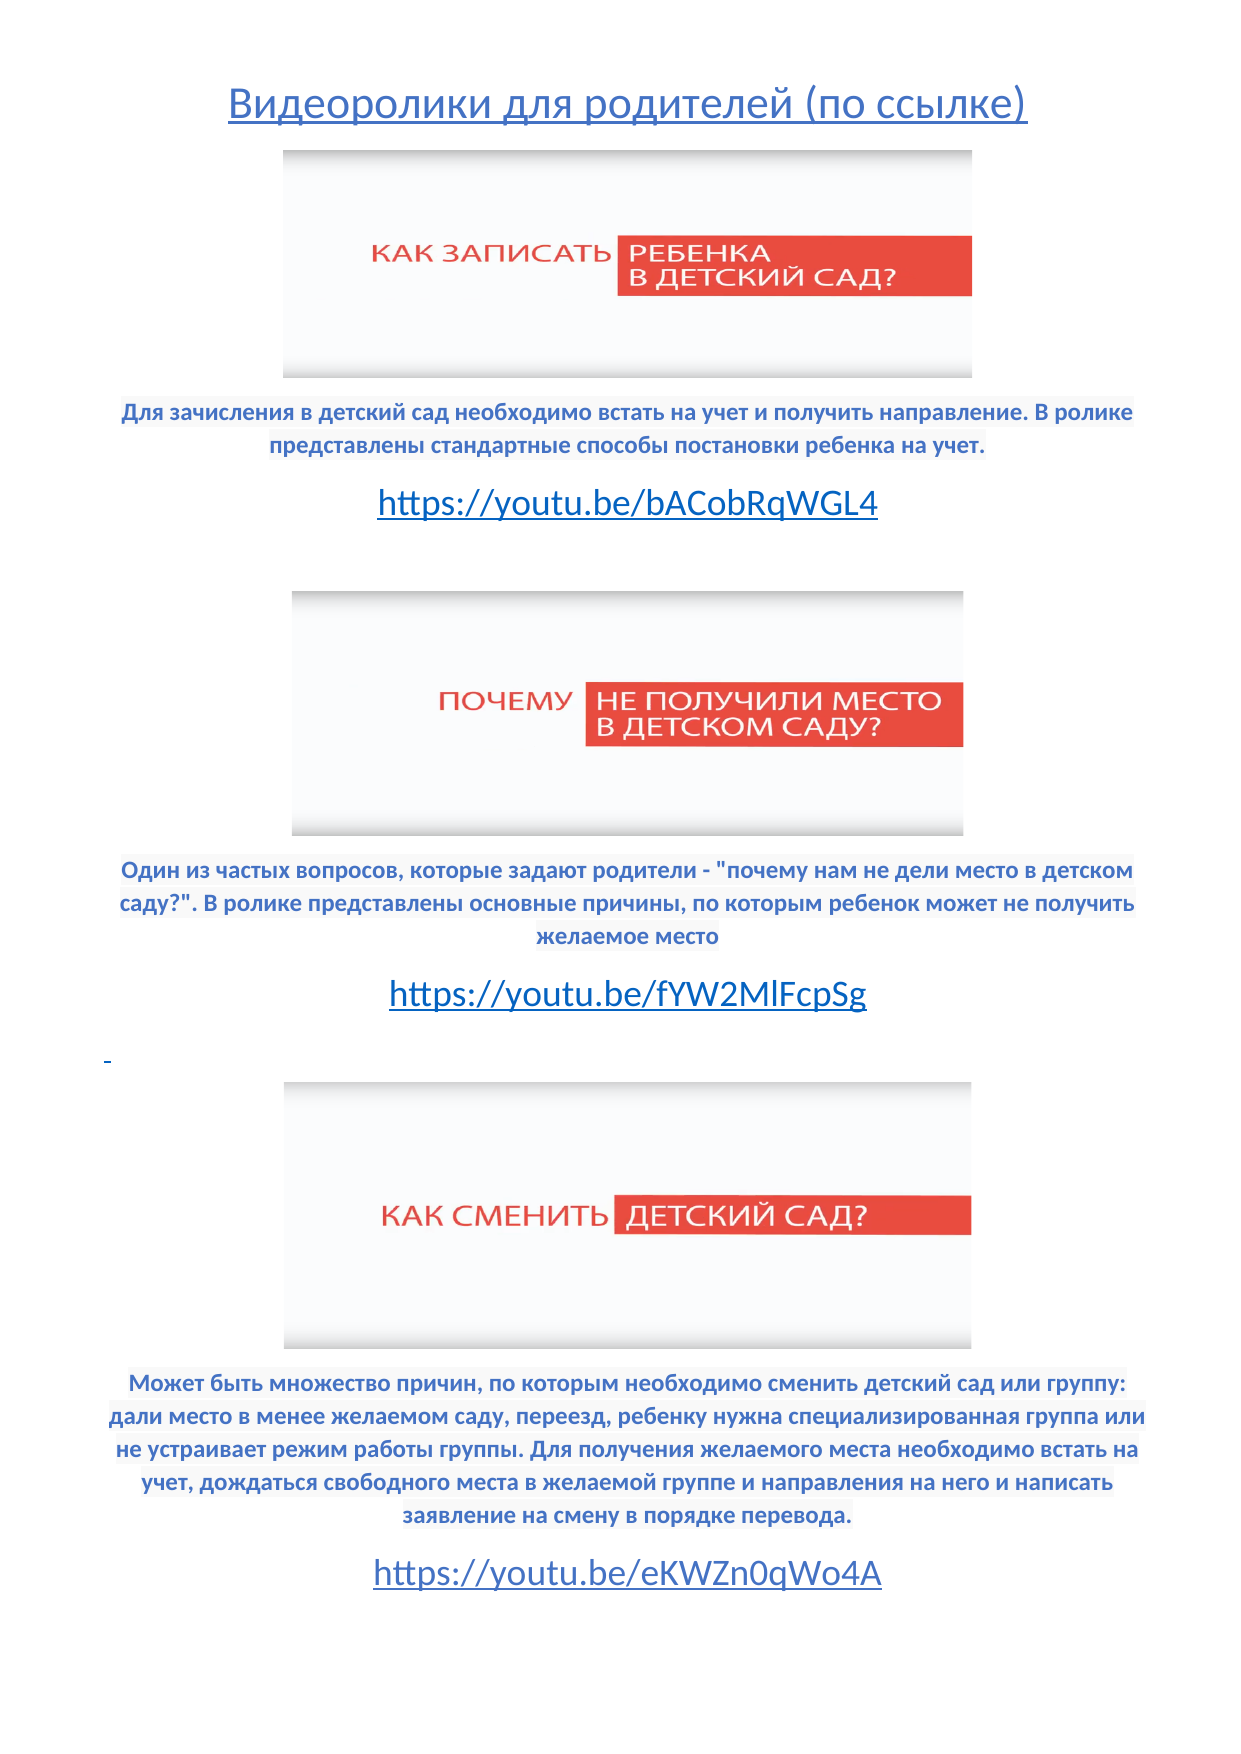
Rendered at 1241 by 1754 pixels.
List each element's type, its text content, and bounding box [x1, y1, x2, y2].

text Один из частых вопросов, которые задают родители - "почему нам не дели место в детском саду?". В ролике представлены основные причины, по которым ребенок может не получить желаемое место [103, 854, 1152, 951]
picture [283, 150, 973, 378]
text Видеоролики для родителей (по ссылке) [103, 74, 1152, 130]
text https://youtu.be/eKWZn0qWo4A [103, 1548, 1152, 1594]
text Для зачисления в детский сад необходимо встать на учет и получить направление. В ролике представлены стандартные способы постановки ребенка на учет. [103, 396, 1152, 460]
picture [291, 591, 964, 836]
text https://youtu.be/fYW2MlFcpSg [103, 970, 1152, 1016]
text https://youtu.be/bACobRqWGL4 [103, 479, 1152, 524]
picture [283, 1082, 972, 1349]
text Может быть множество причин, по которым необходимо сменить детский сад или группу: дали место в менее желаемом саду, переезд, ребенку нужна специализированная группа или не устраивает режим работы группы. Для получения желаемого места необходимо встать на учет, дождаться свободного места в желаемой группе и направления на него и написать заявление на смену в порядке перевода. [103, 1367, 1152, 1529]
